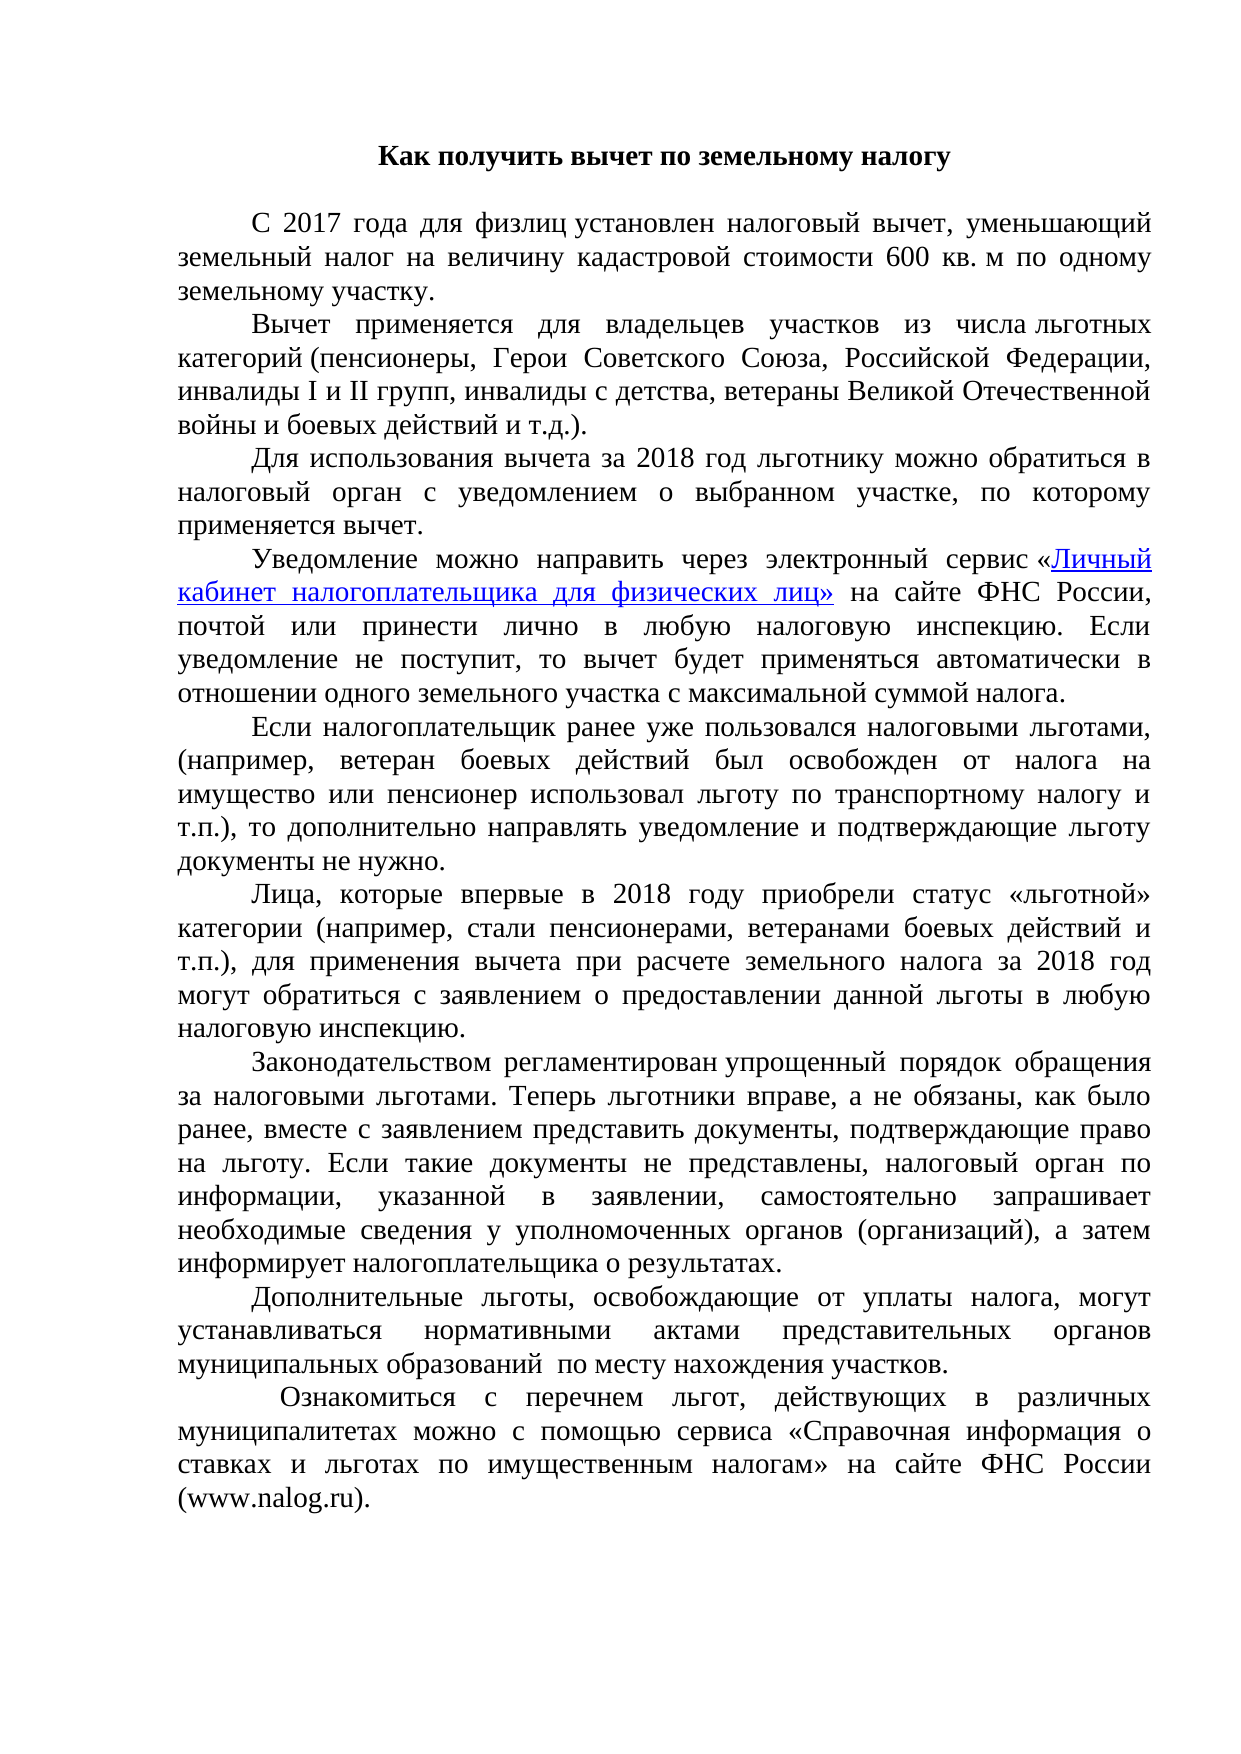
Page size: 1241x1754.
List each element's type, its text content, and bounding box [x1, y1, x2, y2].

text Для использования вычета за 2018 год льготнику можно обратиться в налоговый орган с уведомлением о выбранном участке, по которому применяется вычет. [177, 440, 1152, 541]
text Ознакомиться с перечнем льгот, действующих в различных муниципалитетах можно с помощью сервиса «Справочная информация о ставках и льготах по имущественным налогам» на сайте ФНС России (www.nalog.ru). [177, 1379, 1152, 1514]
text Уведомление можно направить через электронный сервис «Личный кабинет налогоплательщика для физических лиц» на сайте ФНС России, почтой или принести лично в любую налоговую инспекцию. Если уведомление не поступит, то вычет будет применяться автоматически в отношении одного земельного участка с максимальной суммой налога. [177, 541, 1152, 709]
text Дополнительные льготы, освобождающие от уплаты налога, могут устанавливаться нормативными актами представительных органов муниципальных образований по месту нахождения участков. [177, 1279, 1152, 1379]
text Как получить вычет по земельному налогу [177, 138, 1152, 172]
text С 2017 года для физлиц установлен налоговый вычет, уменьшающий земельный налог на величину кадастровой стоимости 600 кв. м по одному земельному участку. [177, 206, 1152, 306]
text Если налогоплательщик ранее уже пользовался налоговыми льготами, (например, ветеран боевых действий был освобожден от налога на имущество или пенсионер использовал льготу по транспортному налогу и т.п.), то дополнительно направлять уведомление и подтверждающие льготу документы не нужно. [177, 709, 1152, 876]
text Лица, которые впервые в 2018 году приобрели статус «льготной» категории (например, стали пенсионерами, ветеранами боевых действий и т.п.), для применения вычета при расчете земельного налога за 2018 год могут обратиться с заявлением о предоставлении данной льготы в любую налоговую инспекцию. [177, 876, 1152, 1044]
text Вычет применяется для владельцев участков из числа льготных категорий (пенсионеры, Герои Советского Союза, Российской Федерации, инвалиды I и II групп, инвалиды с детства, ветераны Великой Отечественной войны и боевых действий и т.д.). [177, 306, 1152, 440]
text Законодательством регламентирован упрощенный порядок обращения за налоговыми льготами. Теперь льготники вправе, а не обязаны, как было ранее, вместе с заявлением представить документы, подтверждающие право на льготу. Если такие документы не представлены, налоговый орган по информации, указанной в заявлении, самостоятельно запрашивает необходимые сведения у уполномоченных органов (организаций), а затем информирует налогоплательщика о результатах. [177, 1044, 1152, 1279]
